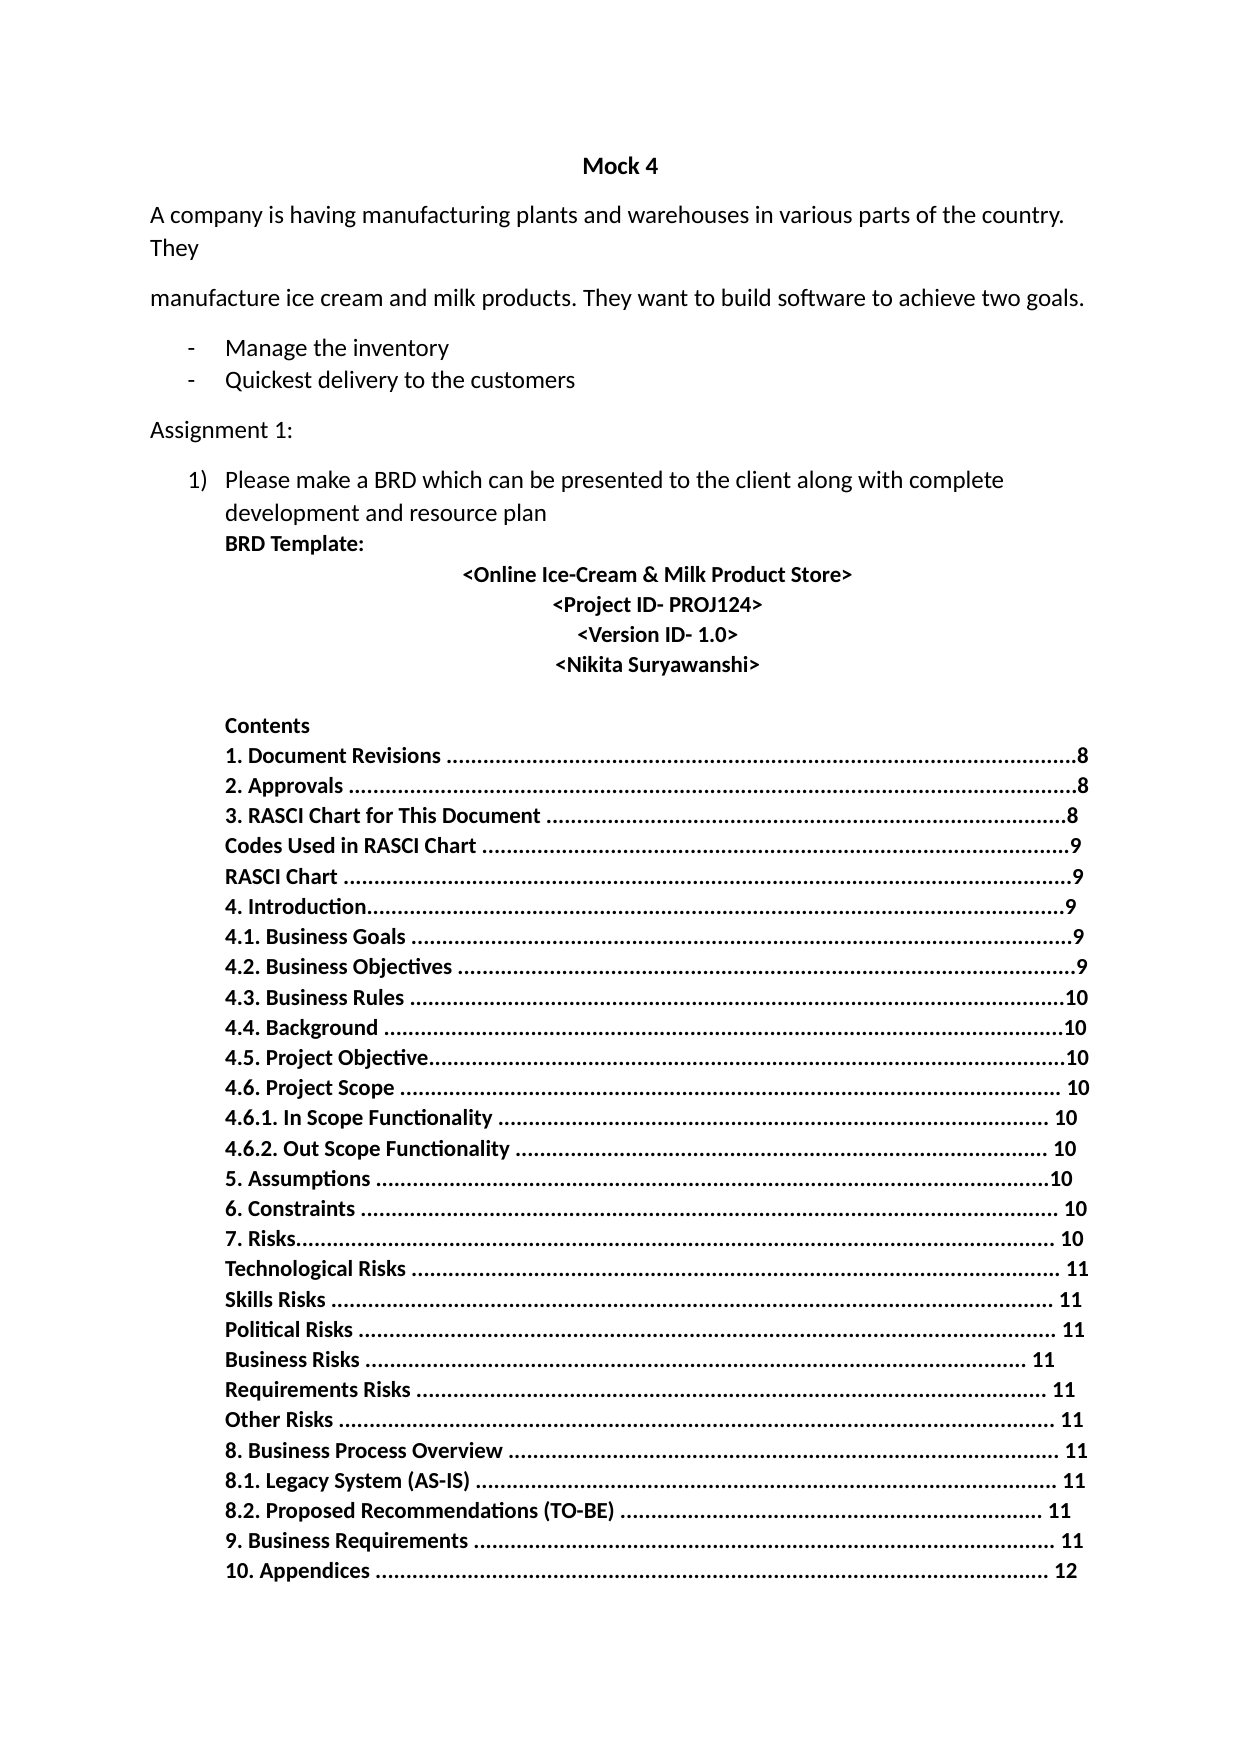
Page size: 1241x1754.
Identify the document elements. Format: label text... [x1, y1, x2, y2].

list Political Risks .................................................................................................................. 11 [225, 1315, 1090, 1343]
text Assignment 1: [150, 414, 1090, 445]
list <Project ID- PROJ124> [225, 590, 1090, 618]
list 5. Assumptions ..............................................................................................................10 [225, 1164, 1090, 1192]
list <Version ID- 1.0> [225, 620, 1090, 648]
list 7. Risks............................................................................................................................ 10 [225, 1224, 1090, 1252]
list Skills Risks ...................................................................................................................... 11 [225, 1285, 1090, 1313]
list 4.4. Background ...............................................................................................................10 [225, 1013, 1090, 1041]
list Technological Risks .......................................................................................................... 11 [225, 1254, 1090, 1283]
list 2. Approvals .......................................................................................................................8 [225, 771, 1090, 799]
list Contents [225, 711, 1090, 739]
list Business Risks ............................................................................................................ 11 [225, 1345, 1090, 1373]
list BRD Template: [225, 529, 1090, 558]
list 10. Appendices .............................................................................................................. 12 [225, 1557, 1090, 1585]
list 4.6.2. Out Scope Functionality ....................................................................................... 10 [225, 1134, 1090, 1162]
list 1. Document Revisions .......................................................................................................8 [225, 741, 1090, 769]
list Quickest delivery to the customers [187, 364, 1090, 395]
list 3. RASCI Chart for This Document .....................................................................................8 [225, 801, 1090, 829]
list Manage the inventory [187, 332, 1090, 362]
list 4.6. Project Scope ............................................................................................................ 10 [225, 1073, 1090, 1101]
list Please make a BRD which can be presented to the client along with complete development and resource plan [187, 464, 1090, 527]
text A company is having manufacturing plants and warehouses in various parts of the country. They [150, 199, 1090, 263]
list 4.3. Business Rules ...........................................................................................................10 [225, 983, 1090, 1011]
list 4.5. Project Objective........................................................................................................10 [225, 1043, 1090, 1071]
list 9. Business Requirements ............................................................................................... 11 [225, 1526, 1090, 1554]
list 8.2. Proposed Recommendations (TO-BE) ..................................................................... 11 [225, 1496, 1090, 1524]
list 6. Constraints .................................................................................................................. 10 [225, 1194, 1090, 1222]
list 4.1. Business Goals ............................................................................................................9 [225, 922, 1090, 950]
list 4.6.1. In Scope Functionality .......................................................................................... 10 [225, 1103, 1090, 1132]
list 4.2. Business Objectives .....................................................................................................9 [225, 952, 1090, 981]
list Other Risks ..................................................................................................................... 11 [225, 1406, 1090, 1434]
list Codes Used in RASCI Chart ................................................................................................9 [225, 832, 1090, 860]
list 8. Business Process Overview .......................................................................................... 11 [225, 1436, 1090, 1464]
list Requirements Risks ....................................................................................................... 11 [225, 1375, 1090, 1403]
text manufacture ice cream and milk products. They want to build software to achieve two goals. [150, 282, 1090, 313]
list <Nikita Suryawanshi> [225, 650, 1090, 678]
list 4. Introduction..................................................................................................................9 [225, 892, 1090, 920]
text Mock 4 [150, 150, 1090, 181]
list RASCI Chart .......................................................................................................................9 [225, 862, 1090, 890]
list <Online Ice-Cream & Milk Product Store> [225, 560, 1090, 588]
list 8.1. Legacy System (AS-IS) ............................................................................................... 11 [225, 1466, 1090, 1494]
